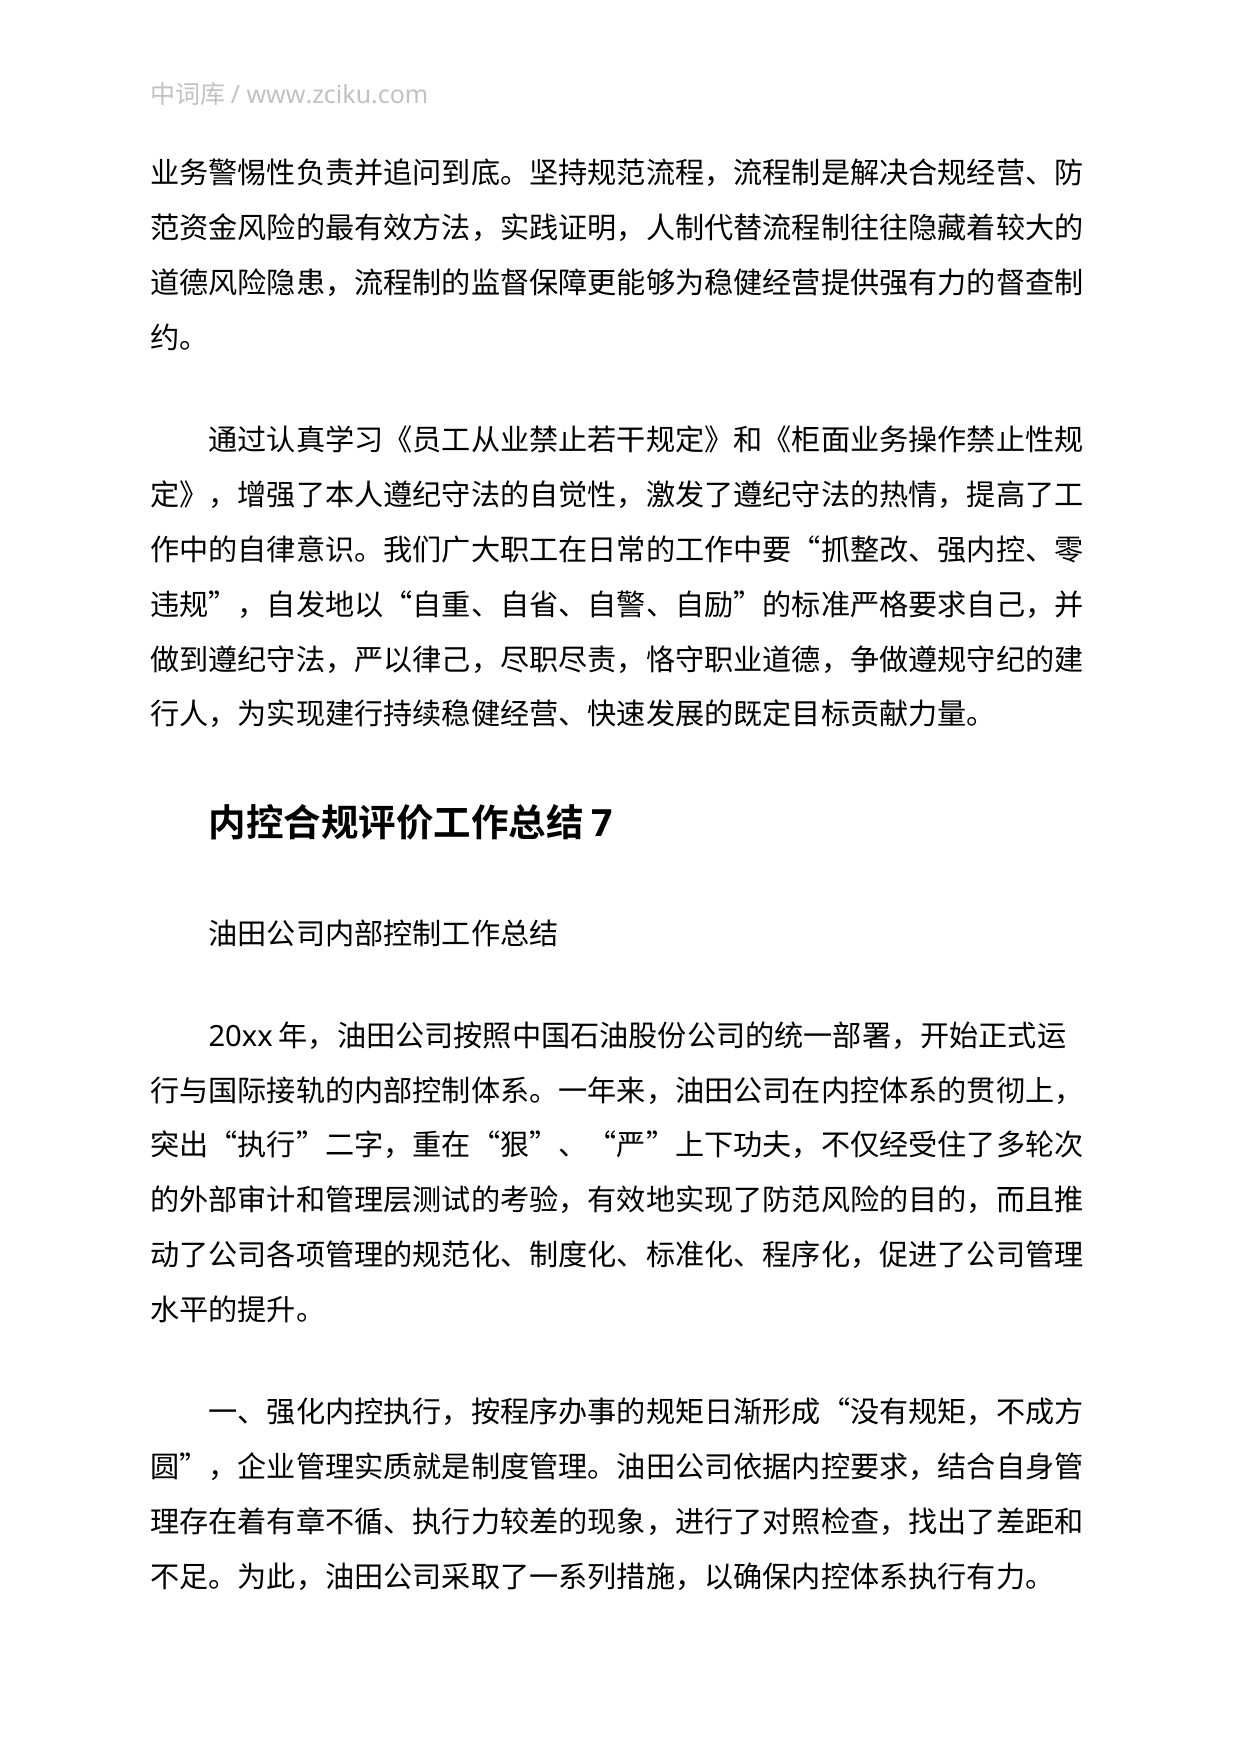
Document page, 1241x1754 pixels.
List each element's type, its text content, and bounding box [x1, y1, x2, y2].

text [150, 150, 1090, 357]
text 一、强化内控执行，按程序办事的规矩日渐形成“没有规矩，不成方圆”，企业管理实质就是制度管理。油田公司依据内控要求，结合自身管理存在着有章不循、执行力较差的现象，进行了对照检查，找出了差距和不足。为此，油田公司采取了一系列措施，以确保内控体系执行有力。 [150, 1388, 1090, 1595]
text 油田公司内部控制工作总结 [150, 910, 1090, 953]
text 20xx年，油田公司按照中国石油股份公司的统一部署，开始正式运行与国际接轨的内部控制体系。一年来，油田公司在内控体系的贯彻上，突出“执行”二字，重在“狠”、“严”上下功夫，不仅经受住了多轮次的外部审计和管理层测试的考验，有效地实现了防范风险的目的，而且推动了公司各项管理的规范化、制度化、标准化、程序化，促进了公司管理水平的提升。 [150, 1012, 1090, 1329]
text 内控合规评价工作总结7 [150, 793, 1090, 847]
text 通过认真学习《员工从业禁止若干规定》和《柜面业务操作禁止性规定》，增强了本人遵纪守法的自觉性，激发了遵纪守法的热情，提高了工作中的自律意识。我们广大职工在日常的工作中要“抓整改、强内控、零违规”，自发地以“自重、自省、自警、自励”的标准严格要求自己，并做到遵纪守法，严以律己，尽职尽责，恪守职业道德，争做遵规守纪的建行人，为实现建行持续稳健经营、快速发展的既定目标贡献力量。 [150, 416, 1090, 733]
